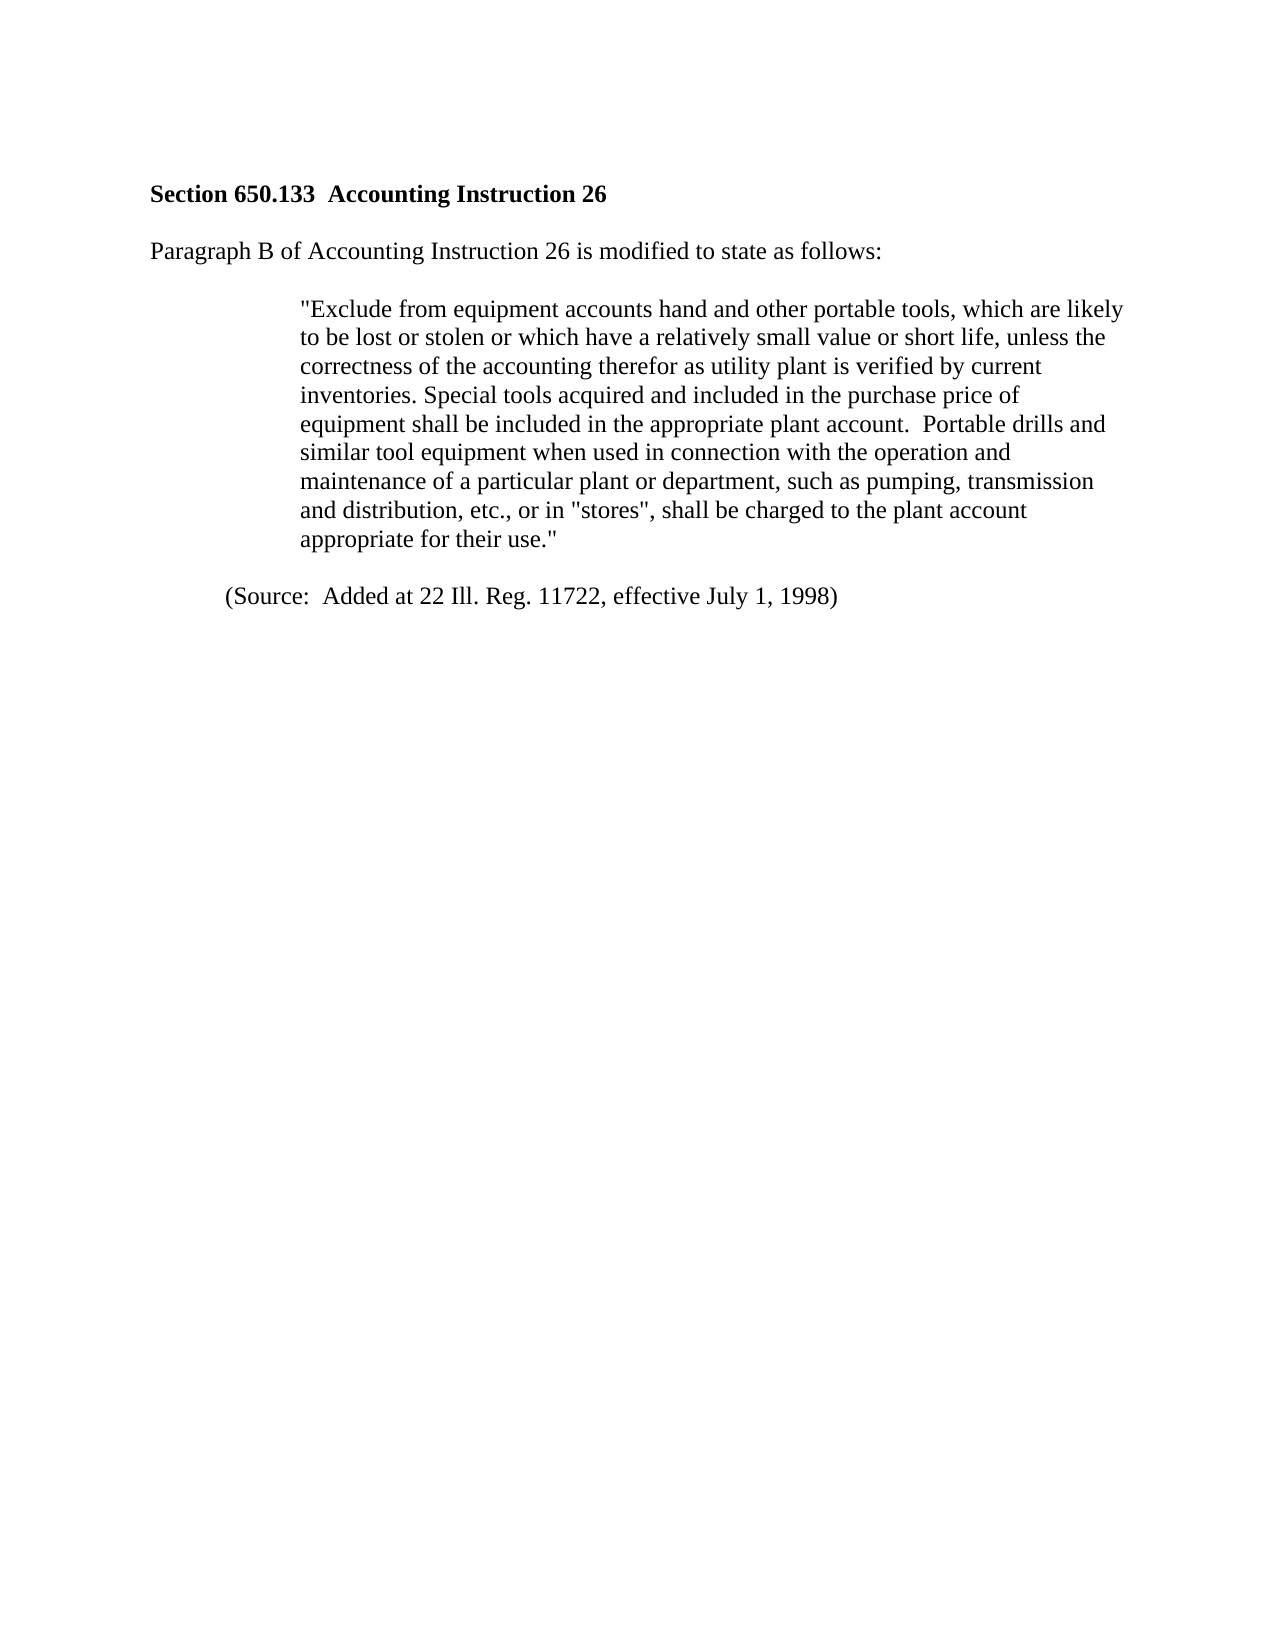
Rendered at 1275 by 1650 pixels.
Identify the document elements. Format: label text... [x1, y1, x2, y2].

text "Exclude from equipment accounts hand and other portable tools, which are likely to be lost or stolen or which have a relatively small value or short life, unless the correctness of the accounting therefor as utility plant is verified by current inventories. Special tools acquired and included in the purchase price of equipment shall be included in the appropriate plant account. Portable drills and similar tool equipment when used in connection with the operation and maintenance of a particular plant or department, such as pumping, transmission and distribution, etc., or in "stores", shall be charged to the plant account appropriate for their use." [225, 294, 1125, 552]
text Paragraph B of Accounting Instruction 26 is modified to state as follows: [150, 236, 1125, 265]
text (Source: Added at 22 Ill. Reg. 11722, effective July 1, 1998) [225, 581, 1125, 610]
text Section 650.133 Accounting Instruction 26 [150, 179, 1125, 207]
